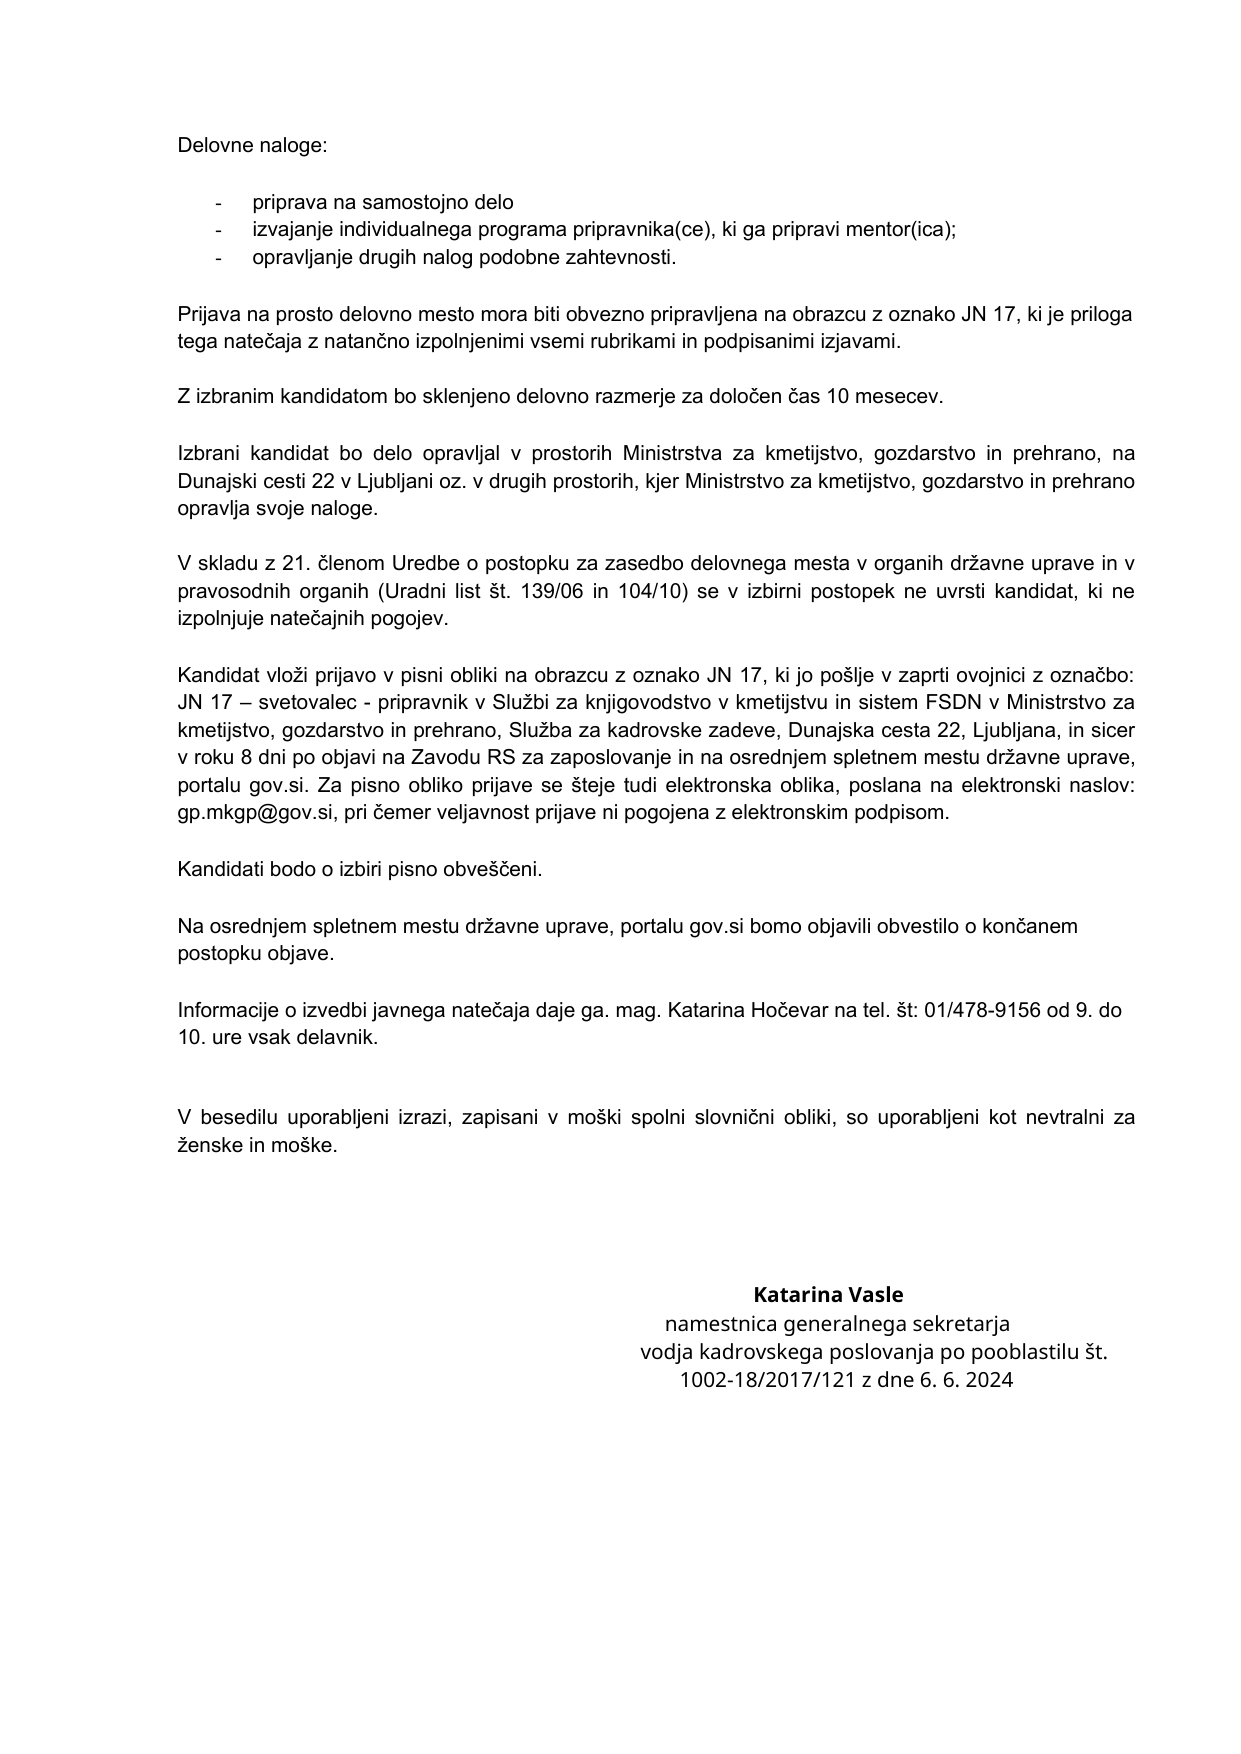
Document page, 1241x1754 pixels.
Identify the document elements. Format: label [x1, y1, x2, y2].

table_header [177, 133, 1152, 1625]
